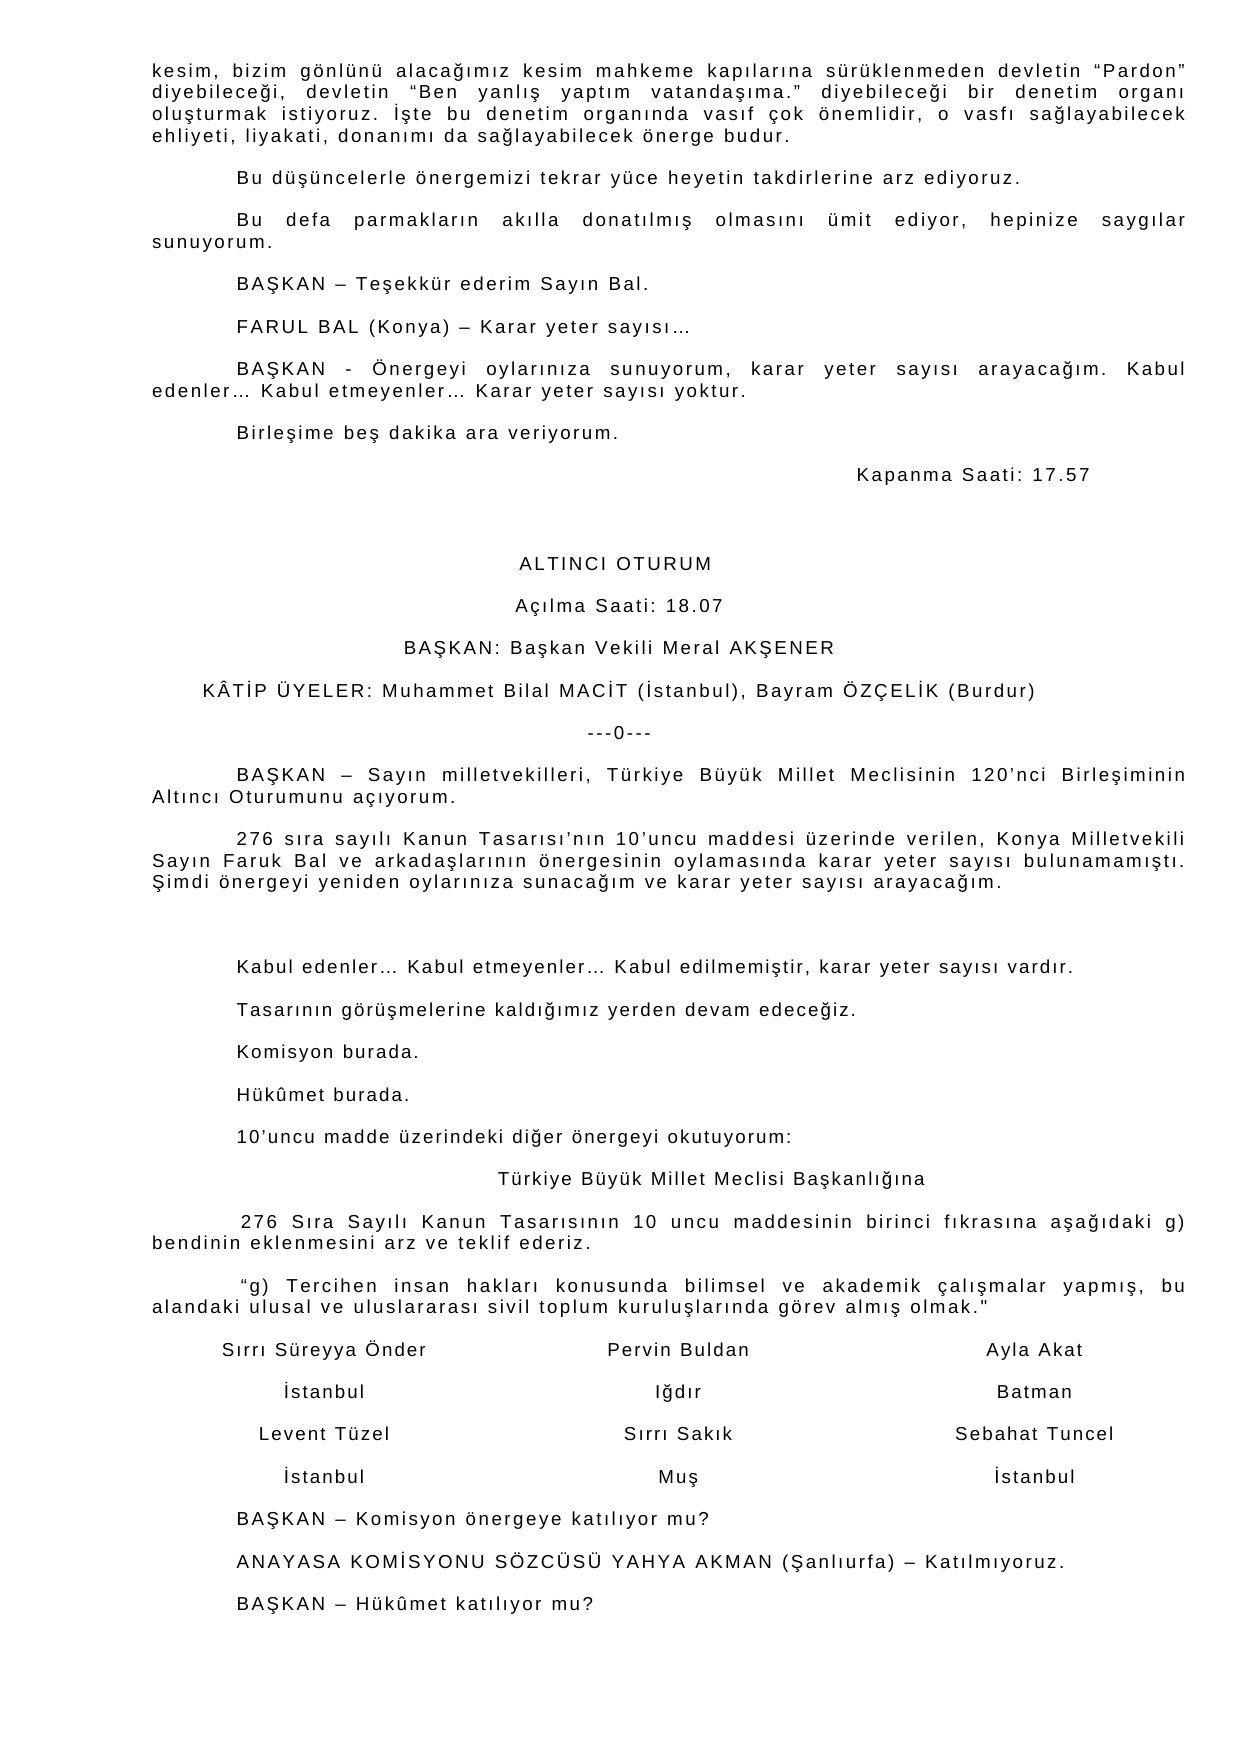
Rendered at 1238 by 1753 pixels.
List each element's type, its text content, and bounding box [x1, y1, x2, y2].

text FARUL BAL (Konya) – Karar yeter sayısı… [152, 316, 1186, 337]
text BAŞKAN – Teşekkür ederim Sayın Bal. [152, 273, 1186, 295]
text Sırrı Süreyya Önder Pervin Buldan Ayla Akat [152, 1338, 1186, 1360]
text ---0--- [152, 722, 1186, 743]
text Kabul edenler… Kabul etmeyenler… Kabul edilmemiştir, karar yeter sayısı vardır. [152, 956, 1186, 978]
text ANAYASA KOMİSYONU SÖZCÜSÜ YAHYA AKMAN (Şanlıurfa) – Katılmıyoruz. [152, 1550, 1186, 1572]
text 276 Sıra Sayılı Kanun Tasarısının 10 uncu maddesinin birinci fıkrasına aşağıdaki g) bendinin eklenmesini arz ve teklif ederiz. [152, 1211, 1186, 1254]
text KÂTİP ÜYELER: Muhammet Bilal MACİT (İstanbul), Bayram ÖZÇELİK (Burdur) [152, 679, 1186, 701]
text 10’uncu madde üzerindeki diğer önergeyi okutuyorum: [152, 1126, 1186, 1147]
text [152, 60, 1186, 146]
text Komisyon burada. [152, 1041, 1186, 1062]
text BAŞKAN: Başkan Vekili Meral AKŞENER [152, 637, 1186, 659]
text 276 sıra sayılı Kanun Tasarısı’nın 10’uncu maddesi üzerinde verilen, Konya Milletvekili Sayın Faruk Bal ve arkadaşlarının önergesinin oylamasında karar yeter sayısı bulunamamıştı. Şimdi önergeyi yeniden oylarınıza sunacağım ve karar yeter sayısı arayacağım. [152, 828, 1186, 893]
text Tasarının görüşmelerine kaldığımız yerden devam edeceğiz. [152, 998, 1186, 1020]
text Birleşime beş dakika ara veriyorum. [152, 422, 1186, 443]
text Bu defa parmakların akılla donatılmış olmasını ümit ediyor, hepinize saygılar sunuyorum. [152, 209, 1186, 252]
text İstanbul Muş İstanbul [152, 1466, 1186, 1487]
text Açılma Saati: 18.07 [152, 595, 1186, 616]
text BAŞKAN – Hükûmet katılıyor mu? [152, 1593, 1186, 1614]
text BAŞKAN - Önergeyi oylarınıza sunuyorum, karar yeter sayısı arayacağım. Kabul edenler… Kabul etmeyenler… Karar yeter sayısı yoktur. [152, 358, 1186, 401]
text Levent Tüzel Sırrı Sakık Sebahat Tuncel [152, 1423, 1186, 1445]
text ALTINCI OTURUM [152, 552, 1186, 574]
text BAŞKAN – Komisyon önergeye katılıyor mu? [152, 1508, 1186, 1529]
text Hükûmet burada. [152, 1083, 1186, 1105]
text Bu düşüncelerle önergemizi tekrar yüce heyetin takdirlerine arz ediyoruz. [152, 167, 1186, 188]
text BAŞKAN – Sayın milletvekilleri, Türkiye Büyük Millet Meclisinin 120’nci Birleşiminin Altıncı Oturumunu açıyorum. [152, 764, 1186, 807]
text Kapanma Saati: 17.57 [152, 464, 1186, 486]
text İstanbul Iğdır Batman [152, 1381, 1186, 1402]
text “g) Tercihen insan hakları konusunda bilimsel ve akademik çalışmalar yapmış, bu alandaki ulusal ve uluslararası sivil toplum kuruluşlarında görev almış olmak." [152, 1274, 1186, 1318]
text Türkiye Büyük Millet Meclisi Başkanlığına [152, 1168, 1186, 1190]
